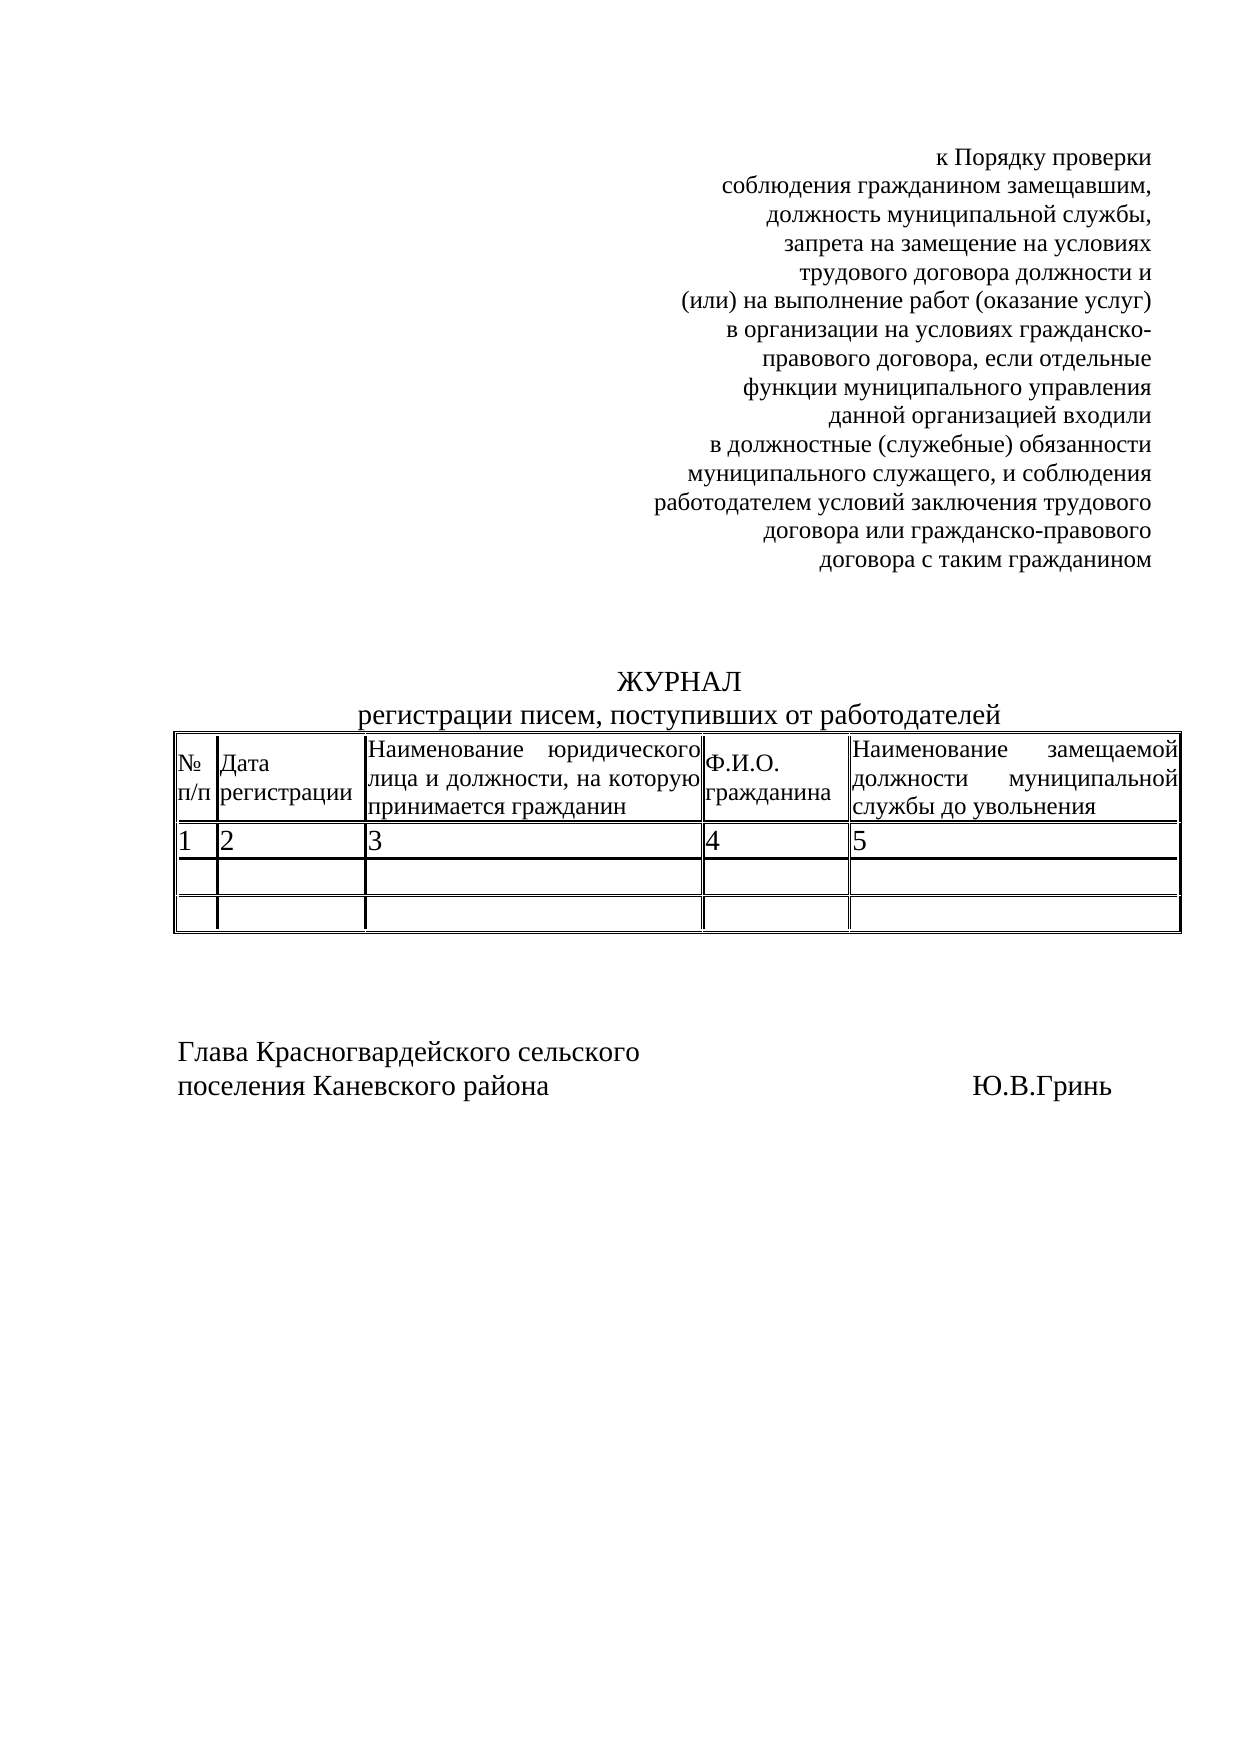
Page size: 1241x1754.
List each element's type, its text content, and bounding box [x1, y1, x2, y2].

text ЖУРНАЛ [177, 664, 1181, 697]
table_cell 4 [705, 824, 848, 857]
table_cell [175, 894, 217, 931]
table_cell [850, 894, 1181, 931]
text Глава Красногвардейского сельского [177, 1034, 1181, 1068]
table_cell [851, 857, 1179, 894]
table_cell [705, 860, 848, 894]
table_cell [367, 860, 701, 894]
table_cell [219, 860, 364, 894]
table_header Наименование юридического лица и должности, на которую принимается гражданин [365, 732, 703, 820]
table_cell 3 [367, 824, 701, 857]
table_cell 5 [851, 820, 1180, 857]
table_header Ф.И.О. гражданина [703, 734, 850, 820]
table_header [179, 118, 1152, 630]
table_cell [703, 897, 850, 931]
table_header Дата регистрации [217, 734, 365, 820]
table_cell [177, 857, 216, 894]
table_cell [365, 894, 703, 931]
table_header № п/п [177, 734, 217, 820]
table_header Наименование замещаемой должности муниципальной службы до увольнения [850, 734, 1179, 820]
table_cell 2 [219, 824, 364, 857]
table_cell 1 [177, 820, 216, 857]
text поселения Каневского района Ю.В.Гринь [177, 1068, 1181, 1101]
table_cell [217, 897, 365, 931]
text регистрации писем, поступивших от работодателей [177, 697, 1181, 731]
